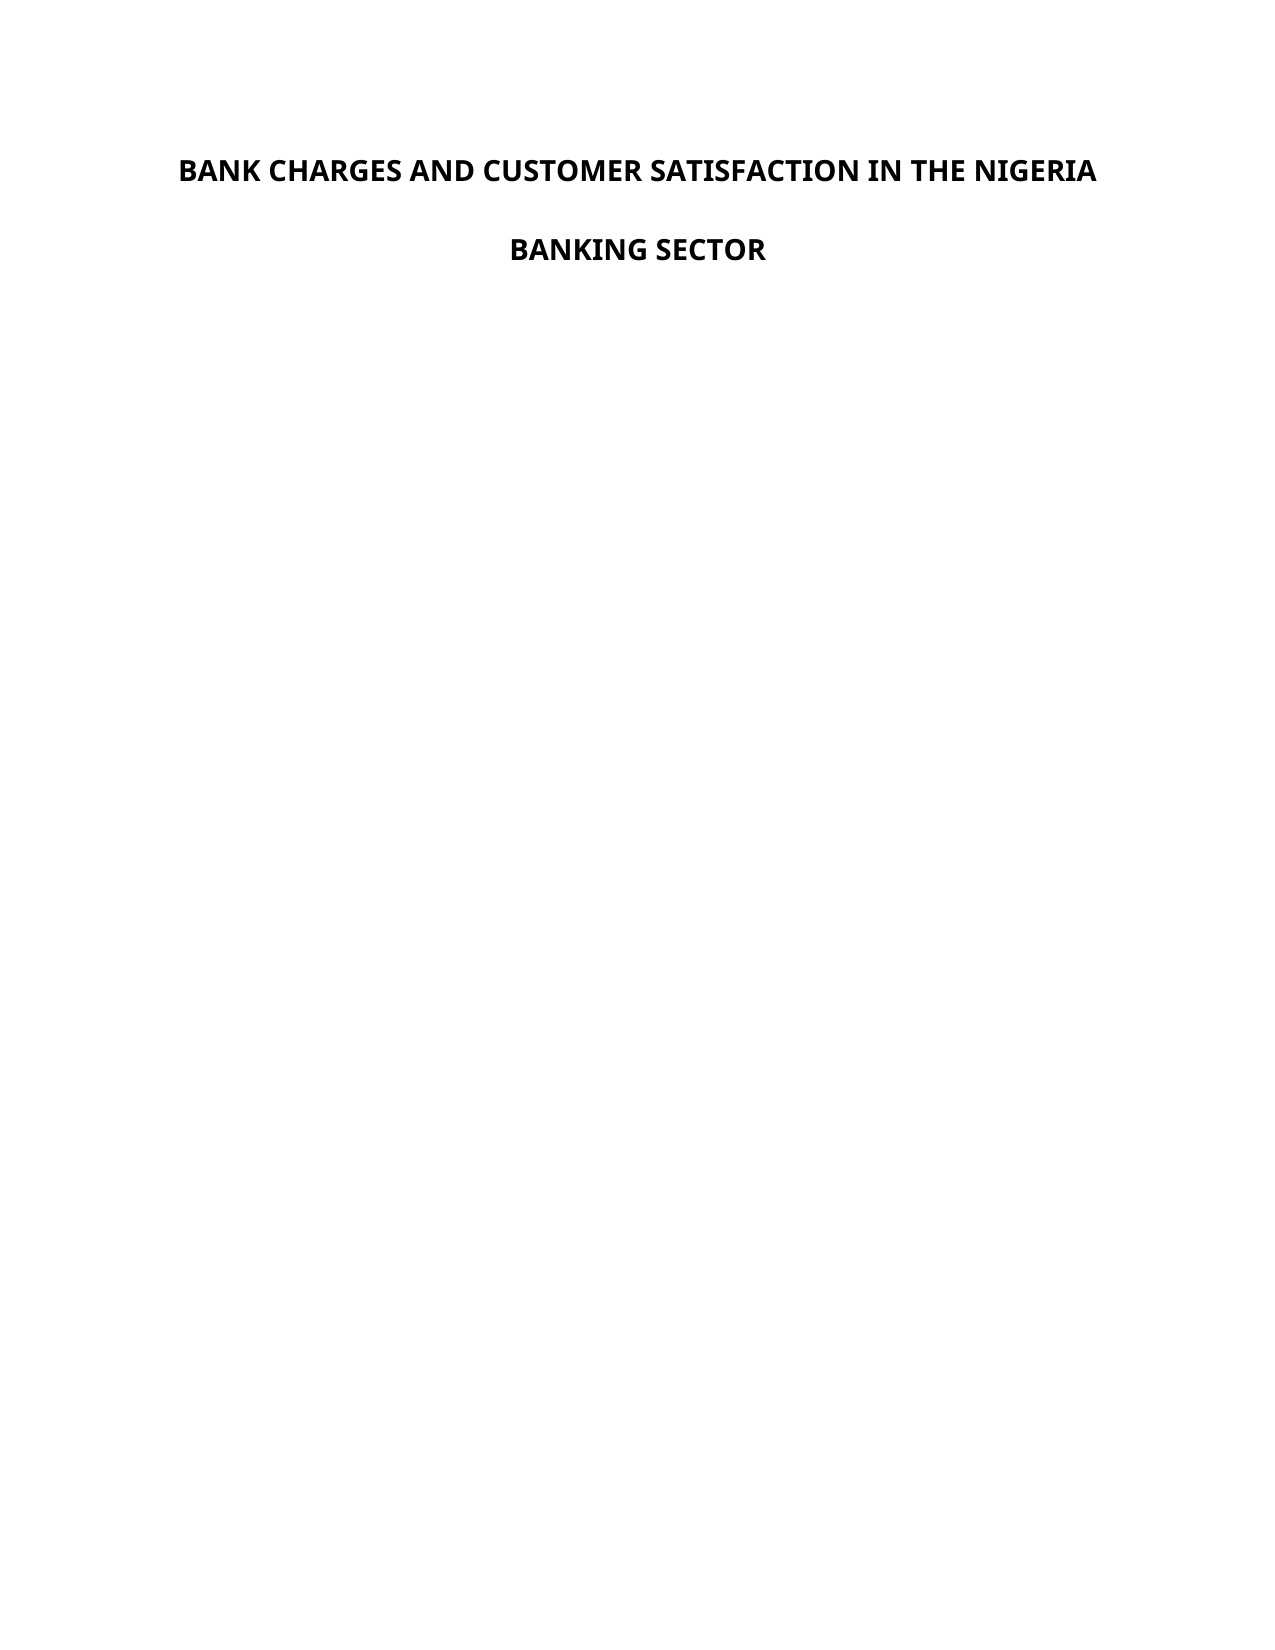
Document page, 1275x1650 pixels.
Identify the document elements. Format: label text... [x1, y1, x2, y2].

text BANK CHARGES AND CUSTOMER SATISFACTION IN THE NIGERIA BANKING SECTOR [150, 150, 1125, 269]
